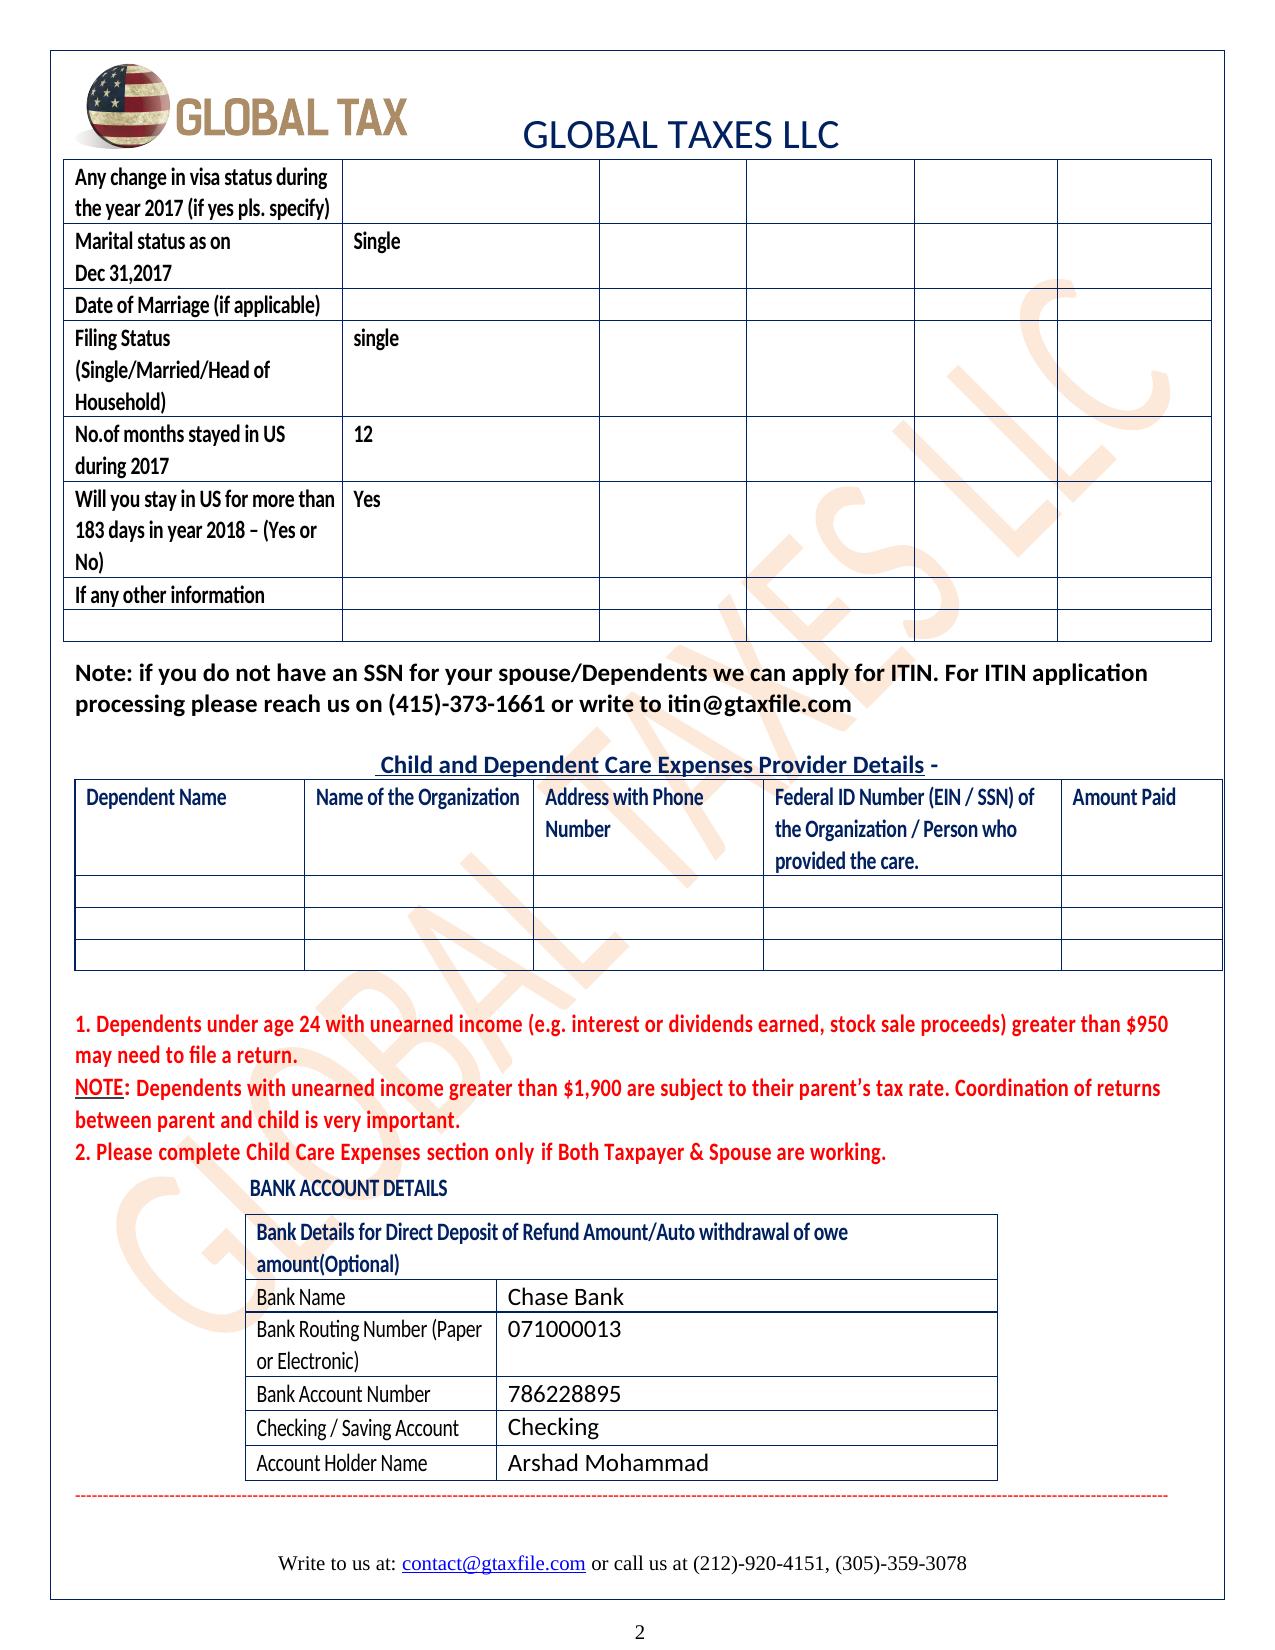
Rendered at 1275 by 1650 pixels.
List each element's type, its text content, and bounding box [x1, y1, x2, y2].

table_cell Any change in visa status during the year 2017 (if yes pls. specify) [64, 160, 342, 223]
table_cell [1058, 610, 1211, 641]
table_cell [764, 908, 1061, 938]
table_cell [1058, 578, 1211, 609]
table_cell [1058, 321, 1211, 416]
table_cell Single [343, 224, 599, 287]
table_cell [1062, 876, 1222, 907]
table_cell [534, 940, 763, 970]
table_cell [600, 160, 746, 223]
picture [75, 63, 408, 149]
table_cell Bank Routing Number (Paper or Electronic) [246, 1313, 496, 1376]
table_cell [343, 610, 599, 641]
table_cell [1058, 289, 1211, 320]
table_cell [915, 321, 1057, 416]
table_cell [76, 876, 304, 907]
table_cell [343, 289, 599, 320]
table_cell [600, 289, 746, 320]
table_cell [747, 578, 914, 609]
table_cell 786228895 [497, 1377, 997, 1409]
table_cell [600, 578, 746, 609]
table_cell Will you stay in US for more than 183 days in year 2018 – (Yes or No) [64, 482, 342, 577]
table_cell [915, 160, 1057, 223]
text Note: if you do not have an SSN for your spouse/Dependents we can apply for ITIN. For ITIN application processing please reach us on (415)-373-1661 or write to itin@gtaxfile.com [75, 657, 1206, 718]
table_cell [343, 160, 599, 223]
table_cell Arshad Mohammad [497, 1446, 997, 1480]
table_cell 12 [343, 417, 599, 481]
table_header Bank Details for Direct Deposit of Refund Amount/Auto withdrawal of owe amount(Optional) [246, 1215, 997, 1279]
table_cell [915, 417, 1057, 481]
table_cell [305, 876, 533, 907]
table_cell [64, 610, 342, 641]
table_cell [747, 224, 914, 287]
table_cell [76, 908, 304, 938]
table_cell [600, 321, 746, 416]
table_cell Bank Account Number [246, 1377, 496, 1409]
table_cell [1058, 417, 1211, 481]
table_cell [1058, 224, 1211, 287]
table_cell Account Holder Name [246, 1446, 496, 1480]
table_cell [1062, 940, 1222, 970]
table_cell [764, 876, 1061, 907]
table_header Federal ID Number (EIN / SSN) of the Organization / Person who provided the care. [764, 780, 1061, 875]
table_cell [534, 876, 763, 907]
text 2. Please complete Child Care Expenses section only if Both Taxpayer & Spouse are working. [75, 1135, 1200, 1167]
table_cell [747, 289, 914, 320]
table_cell [747, 160, 914, 223]
table_cell [915, 578, 1057, 609]
table_cell Chase Bank [497, 1280, 997, 1311]
table_cell [600, 224, 746, 287]
table_header Dependent Name [76, 780, 304, 875]
table_cell [76, 940, 304, 970]
text 1. Dependents under age 24 with unearned income (e.g. interest or dividends earned, stock sale proceeds) greater than $950 may need to file a return. [75, 1007, 1200, 1070]
table_cell Bank Name [246, 1280, 496, 1311]
table_cell [764, 940, 1061, 970]
table_cell Marital status as on Dec 31,2017 [64, 224, 342, 287]
table_cell Checking [497, 1411, 997, 1445]
table_cell 071000013 [497, 1313, 997, 1376]
table_cell [915, 224, 1057, 287]
table_cell [1058, 160, 1211, 223]
table_cell [747, 321, 914, 416]
text Child and Dependent Care Expenses Provider Details - [300, 749, 1206, 779]
table_header Address with Phone Number [534, 780, 763, 875]
table_cell [600, 610, 746, 641]
table_cell single [343, 321, 599, 416]
table_cell [747, 482, 914, 577]
table_cell [915, 610, 1057, 641]
table_cell No.of months stayed in US during 2017 [64, 417, 342, 481]
table_cell [915, 482, 1057, 577]
table_cell [534, 908, 763, 938]
table_cell [747, 610, 914, 641]
table_cell If any other information [64, 578, 342, 609]
table_cell Yes [343, 482, 599, 577]
table_cell [747, 417, 914, 481]
table_cell [915, 289, 1057, 320]
table_cell [305, 908, 533, 938]
table_cell Checking / Saving Account [246, 1411, 496, 1445]
table_cell [1058, 482, 1211, 577]
table_cell [343, 578, 599, 609]
text BANK ACCOUNT DETAILS [225, 1171, 1200, 1203]
table_cell [600, 417, 746, 481]
table_cell Filing Status (Single/Married/Head of Household) [64, 321, 342, 416]
table_cell [305, 940, 533, 970]
table_header Amount Paid [1062, 780, 1222, 875]
table_header Name of the Organization [305, 780, 533, 875]
table_cell [1062, 908, 1222, 938]
text NOTE: Dependents with unearned income greater than $1,900 are subject to their parent’s tax rate. Coordination of returns between parent and child is very important. [75, 1071, 1200, 1134]
table_cell Date of Marriage (if applicable) [64, 289, 342, 320]
table_cell [600, 482, 746, 577]
